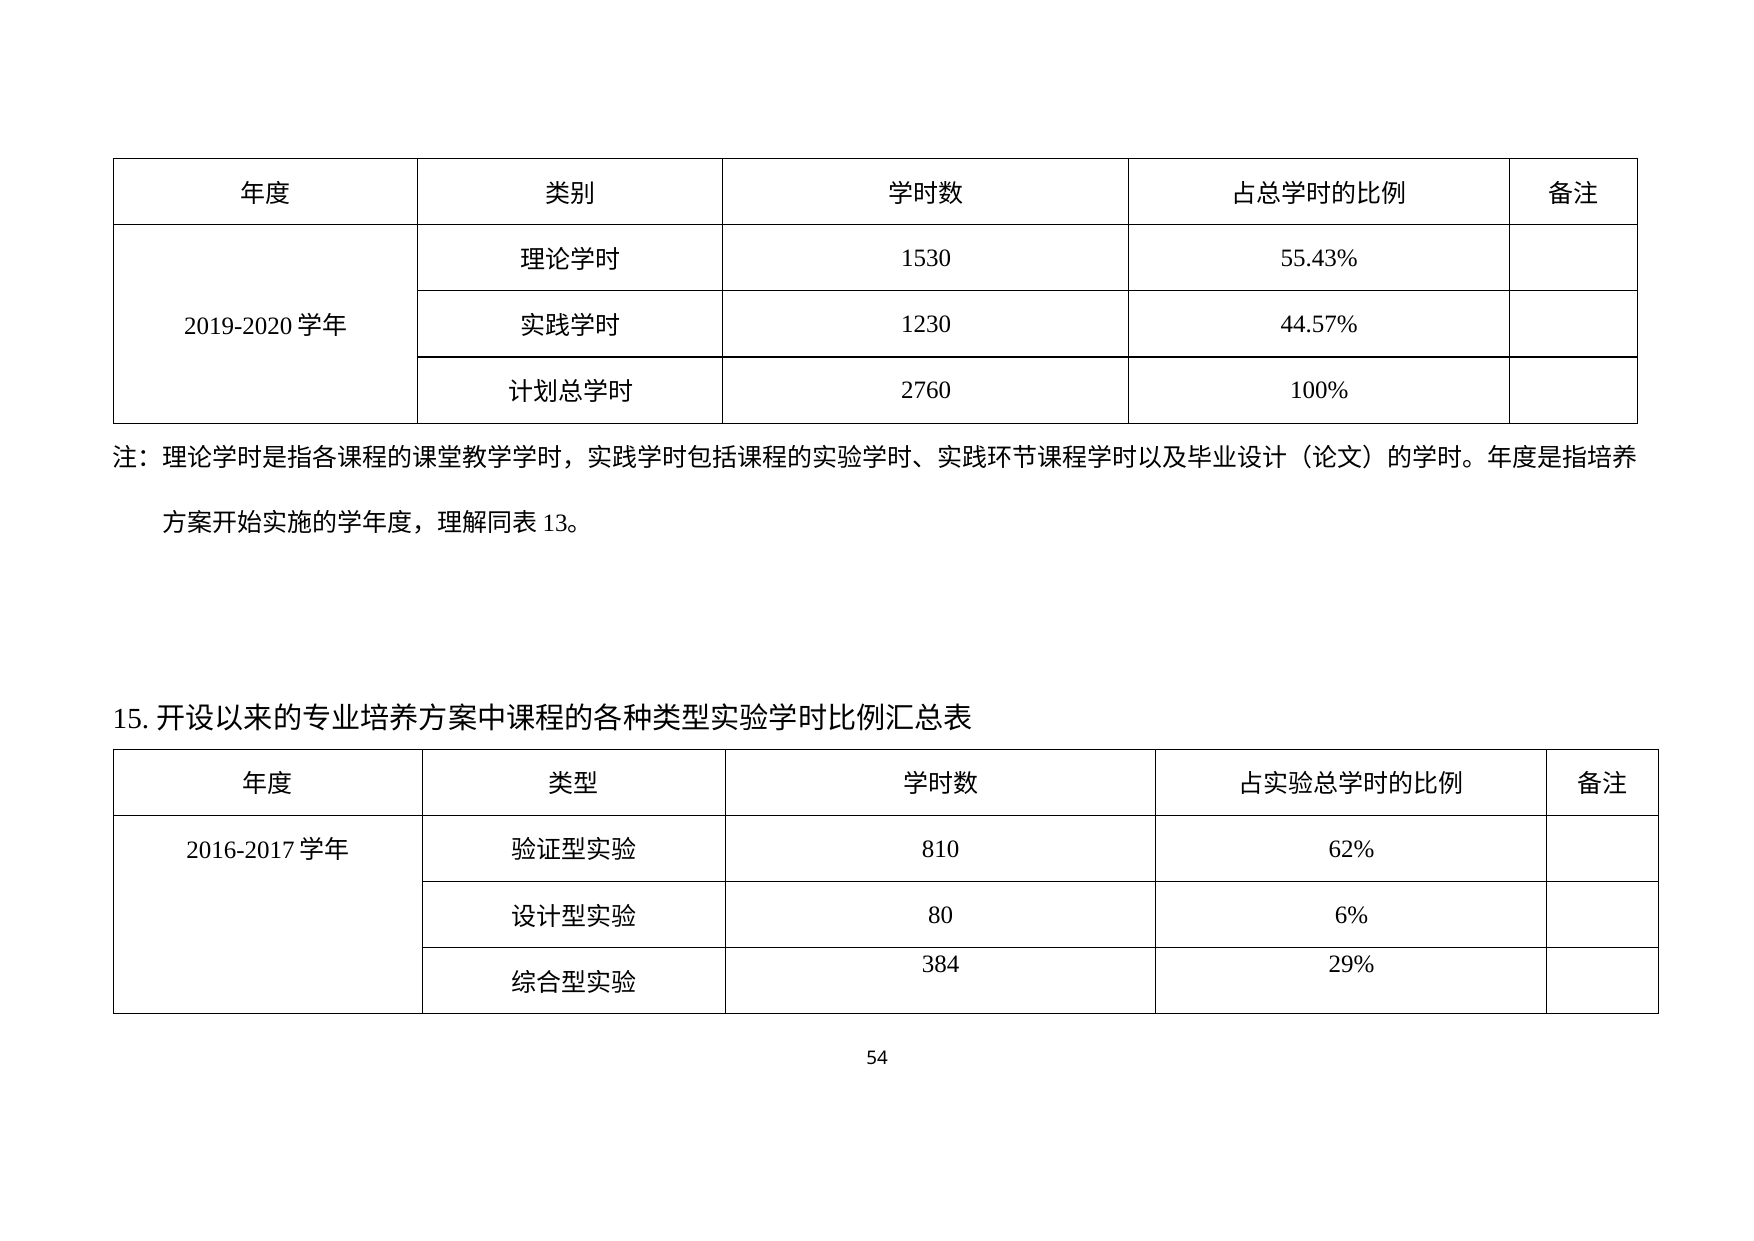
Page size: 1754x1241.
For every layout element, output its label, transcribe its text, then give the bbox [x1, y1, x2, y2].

table_header 占总学时的比例 [1129, 159, 1509, 224]
table_cell 综合型实验 [423, 948, 725, 1013]
table_cell 理论学时 [418, 225, 722, 290]
table_header 学时数 [726, 750, 1155, 814]
table_header 备注 [1510, 159, 1637, 224]
text 注：理论学时是指各课程的课堂教学学时，实践学时包括课程的实验学时、实践环节课程学时以及毕业设计（论文）的学时。年度是指培养方案开始实施的学年度，理解同表13。 [112, 423, 1641, 553]
table_cell 384 [726, 948, 1155, 1013]
table_cell 29% [1156, 948, 1546, 1013]
table_header 类型 [423, 750, 725, 814]
table_cell [1547, 816, 1658, 881]
table_cell [1510, 358, 1637, 422]
table_header 年度 [114, 159, 417, 224]
text 15. 开设以来的专业培养方案中课程的各种类型实验学时比例汇总表 [112, 683, 1641, 748]
table_header 占实验总学时的比例 [1156, 750, 1546, 814]
table_cell 1530 [723, 225, 1128, 290]
table_cell [1547, 882, 1658, 947]
table_cell 2016-2017学年 [114, 816, 422, 1013]
table_cell 55.43% [1129, 225, 1509, 290]
table_cell 设计型实验 [423, 882, 725, 947]
table_cell 44.57% [1129, 291, 1509, 356]
table_cell 2019-2020学年 [114, 225, 417, 422]
table_cell 实践学时 [418, 291, 722, 356]
table_cell 2760 [723, 358, 1128, 422]
table_header 类别 [418, 159, 722, 224]
table_cell [1510, 225, 1637, 290]
table_header 备注 [1547, 750, 1658, 814]
table_header 年度 [114, 750, 422, 814]
table_cell [1510, 291, 1637, 356]
table_cell 6% [1156, 882, 1546, 947]
table_header 学时数 [723, 159, 1128, 224]
table_cell 62% [1156, 816, 1546, 881]
table_cell 1230 [723, 291, 1128, 356]
table_cell 验证型实验 [423, 816, 725, 881]
table_cell 100% [1129, 358, 1509, 422]
table_cell 810 [726, 816, 1155, 881]
table_cell [1547, 948, 1658, 1013]
table_cell 计划总学时 [418, 358, 722, 422]
table_cell 80 [726, 882, 1155, 947]
